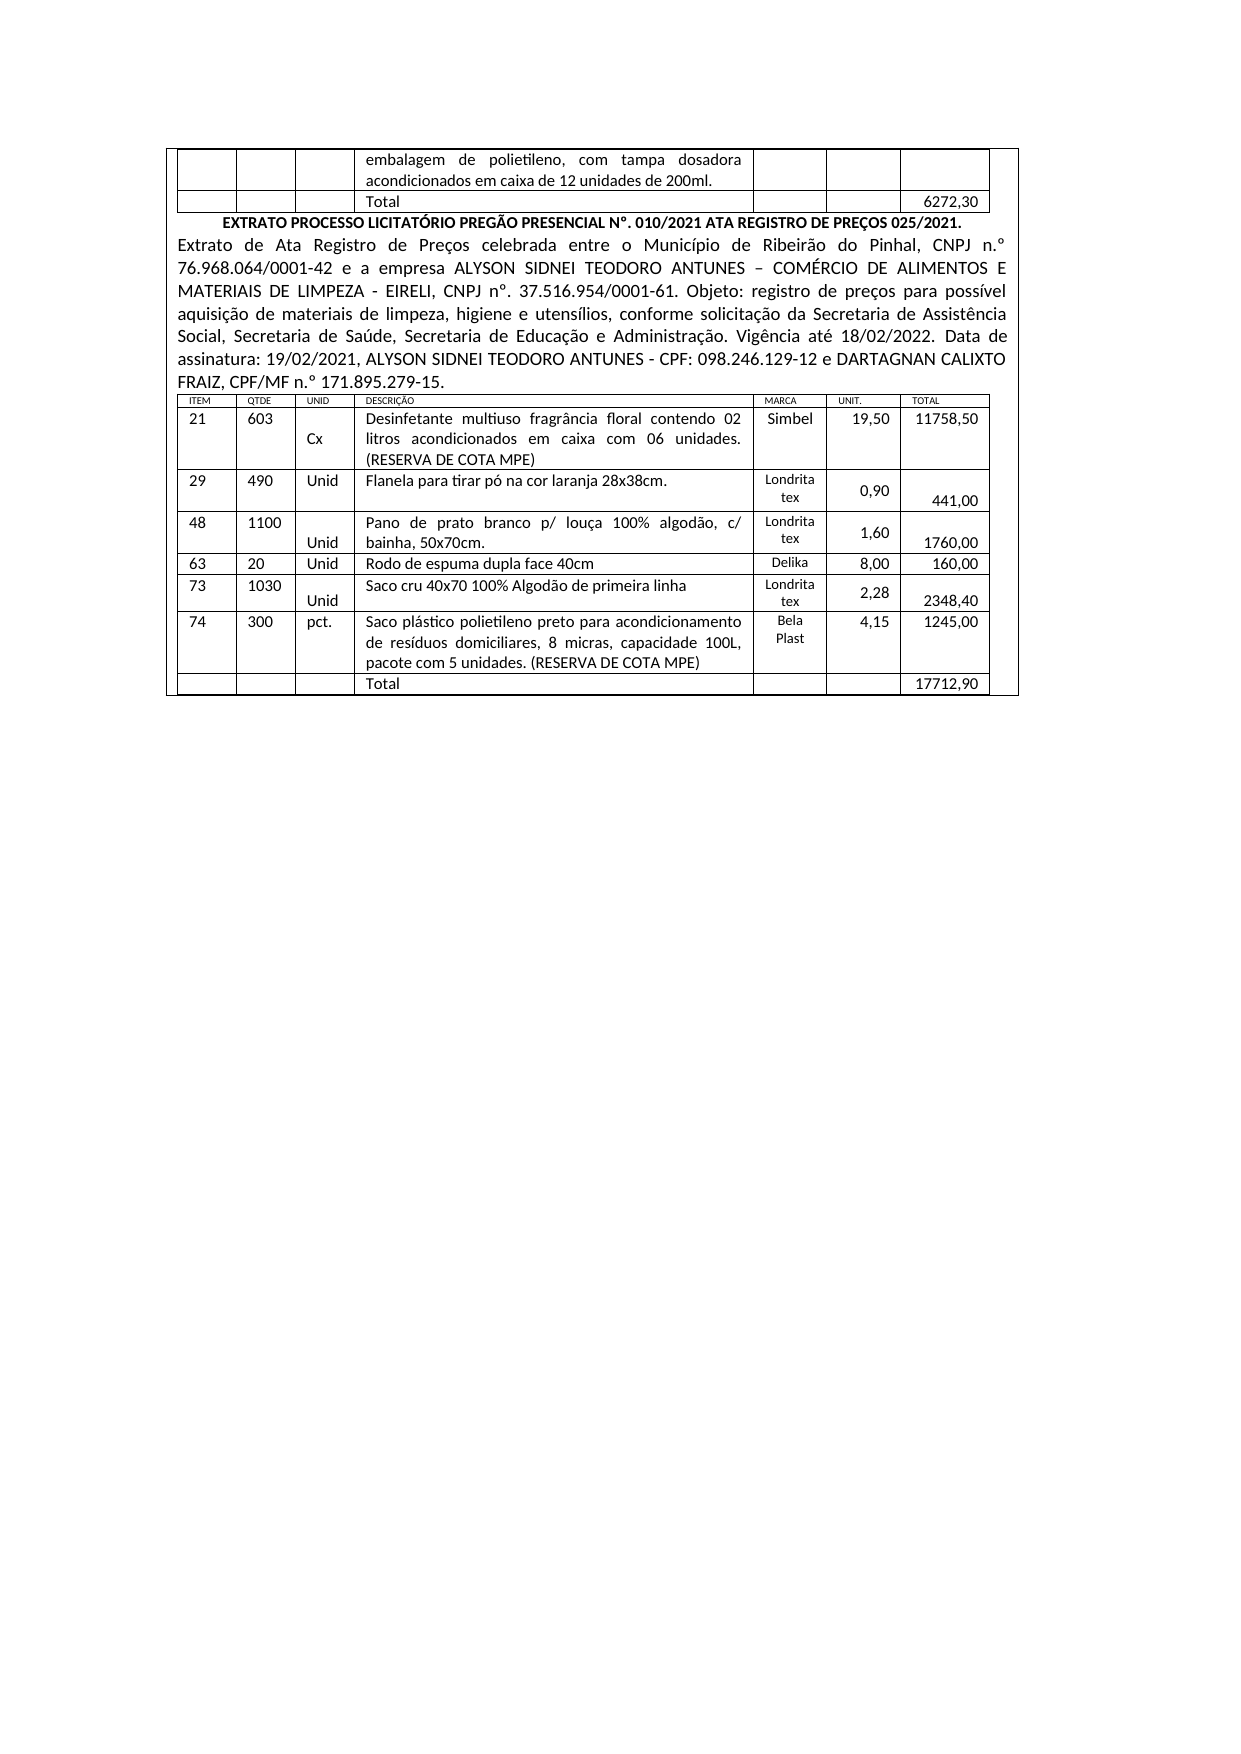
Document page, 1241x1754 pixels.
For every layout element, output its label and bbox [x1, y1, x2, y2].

table_header [167, 149, 1018, 695]
